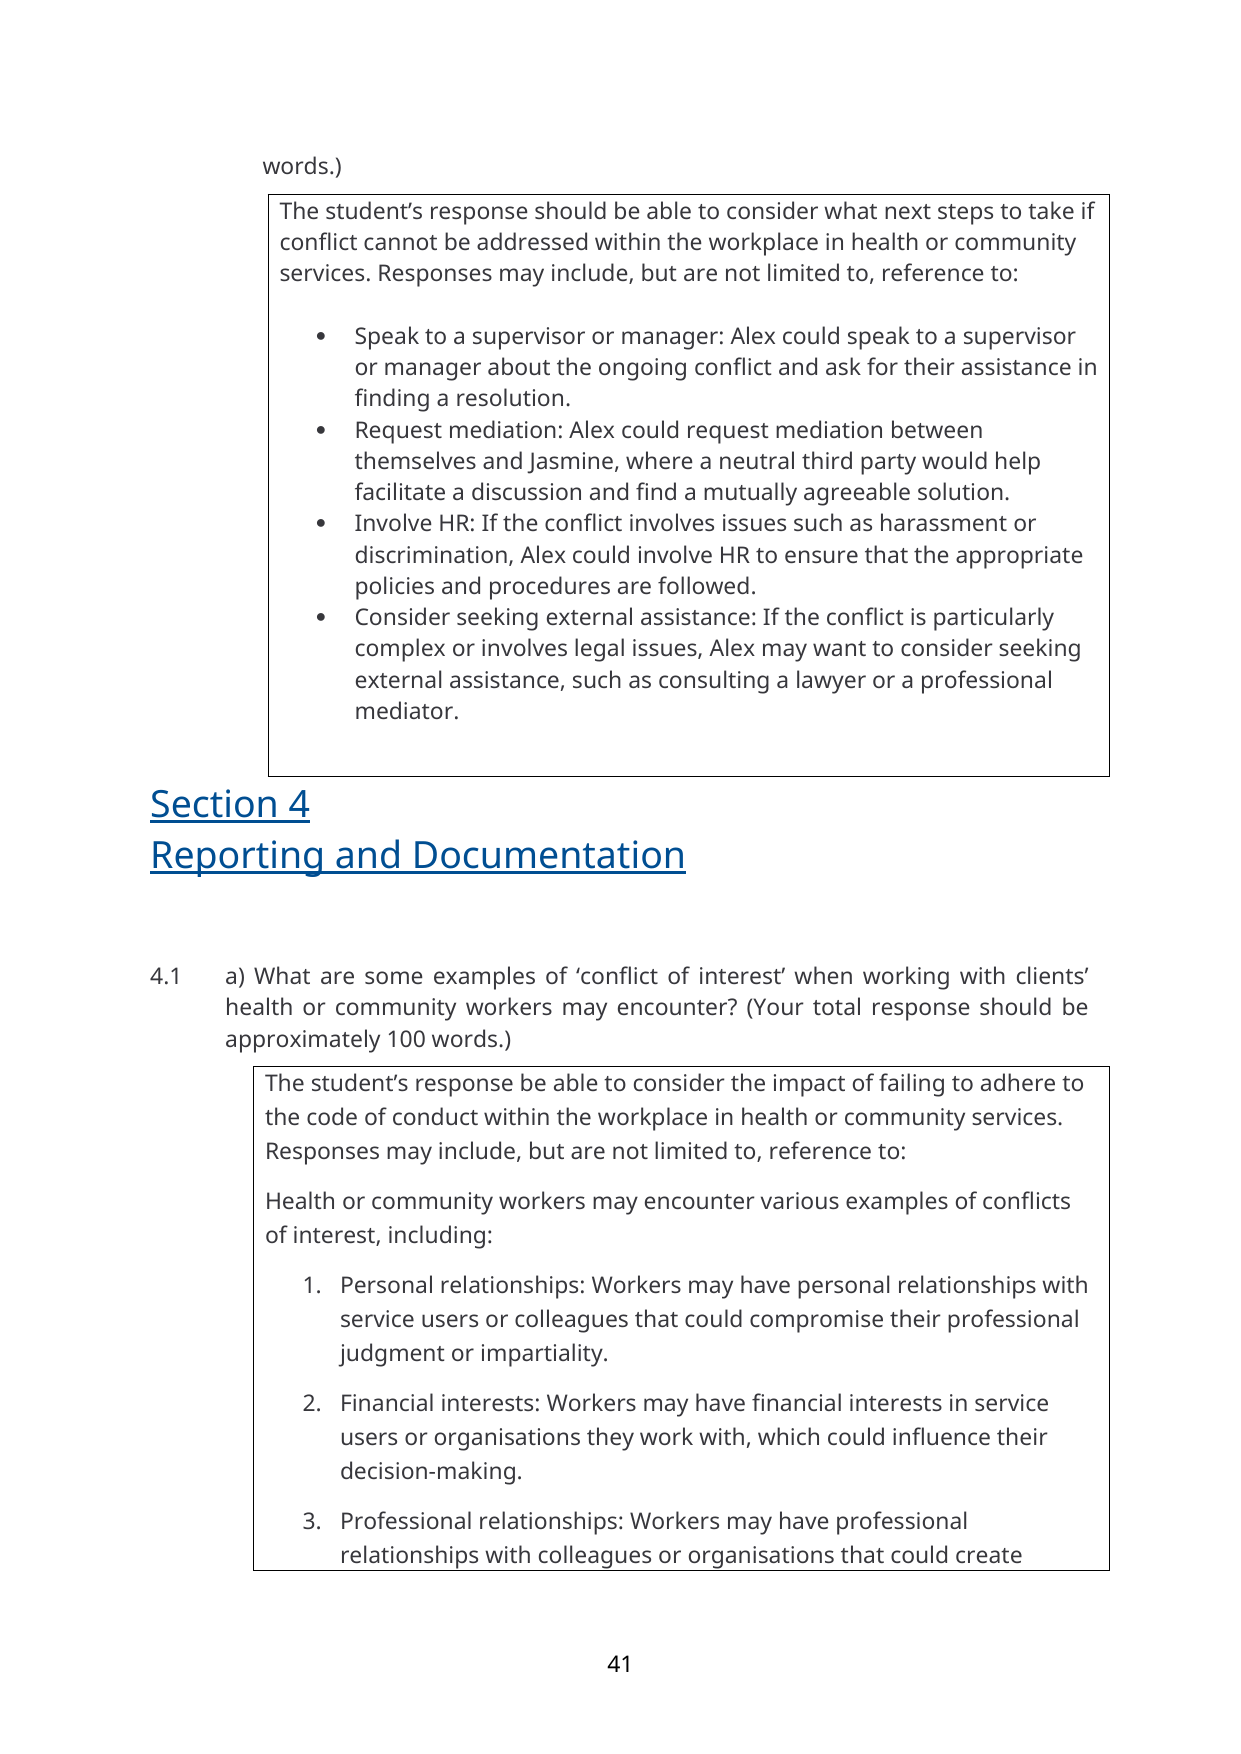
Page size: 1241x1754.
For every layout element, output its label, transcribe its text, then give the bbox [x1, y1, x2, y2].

text Section 4 [150, 777, 1090, 828]
table_header The student’s response should be able to consider what next steps to take if conflict cannot be addressed within the workplace in health or community services. Responses may include, but are not limited to, reference to: Speak to a supervisor or manager: Alex could speak to a supervisor or manager about the ongoing conflict and ask for their assistance in finding a resolution. Request mediation: Alex could request mediation between themselves and Jasmine, where a neutral third party would help facilitate a discussion and find a mutually agreeable solution. Involve HR: If the conflict involves issues such as harassment or discrimination, Alex could involve HR to ensure that the appropriate policies and procedures are followed. Consider seeking external assistance: If the conflict is particularly complex or involves legal issues, Alex may want to consider seeking external assistance, such as consulting a lawyer or a professional mediator. [269, 195, 1109, 776]
text Reporting and Documentation [150, 828, 1090, 879]
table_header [254, 1067, 1109, 1570]
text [225, 150, 1090, 181]
text 4.1 a) What are some examples of ‘conflict of interest’ when working with clients’ health or community workers may encounter? (Your total response should be approximately 100 words.) [150, 960, 1090, 1054]
